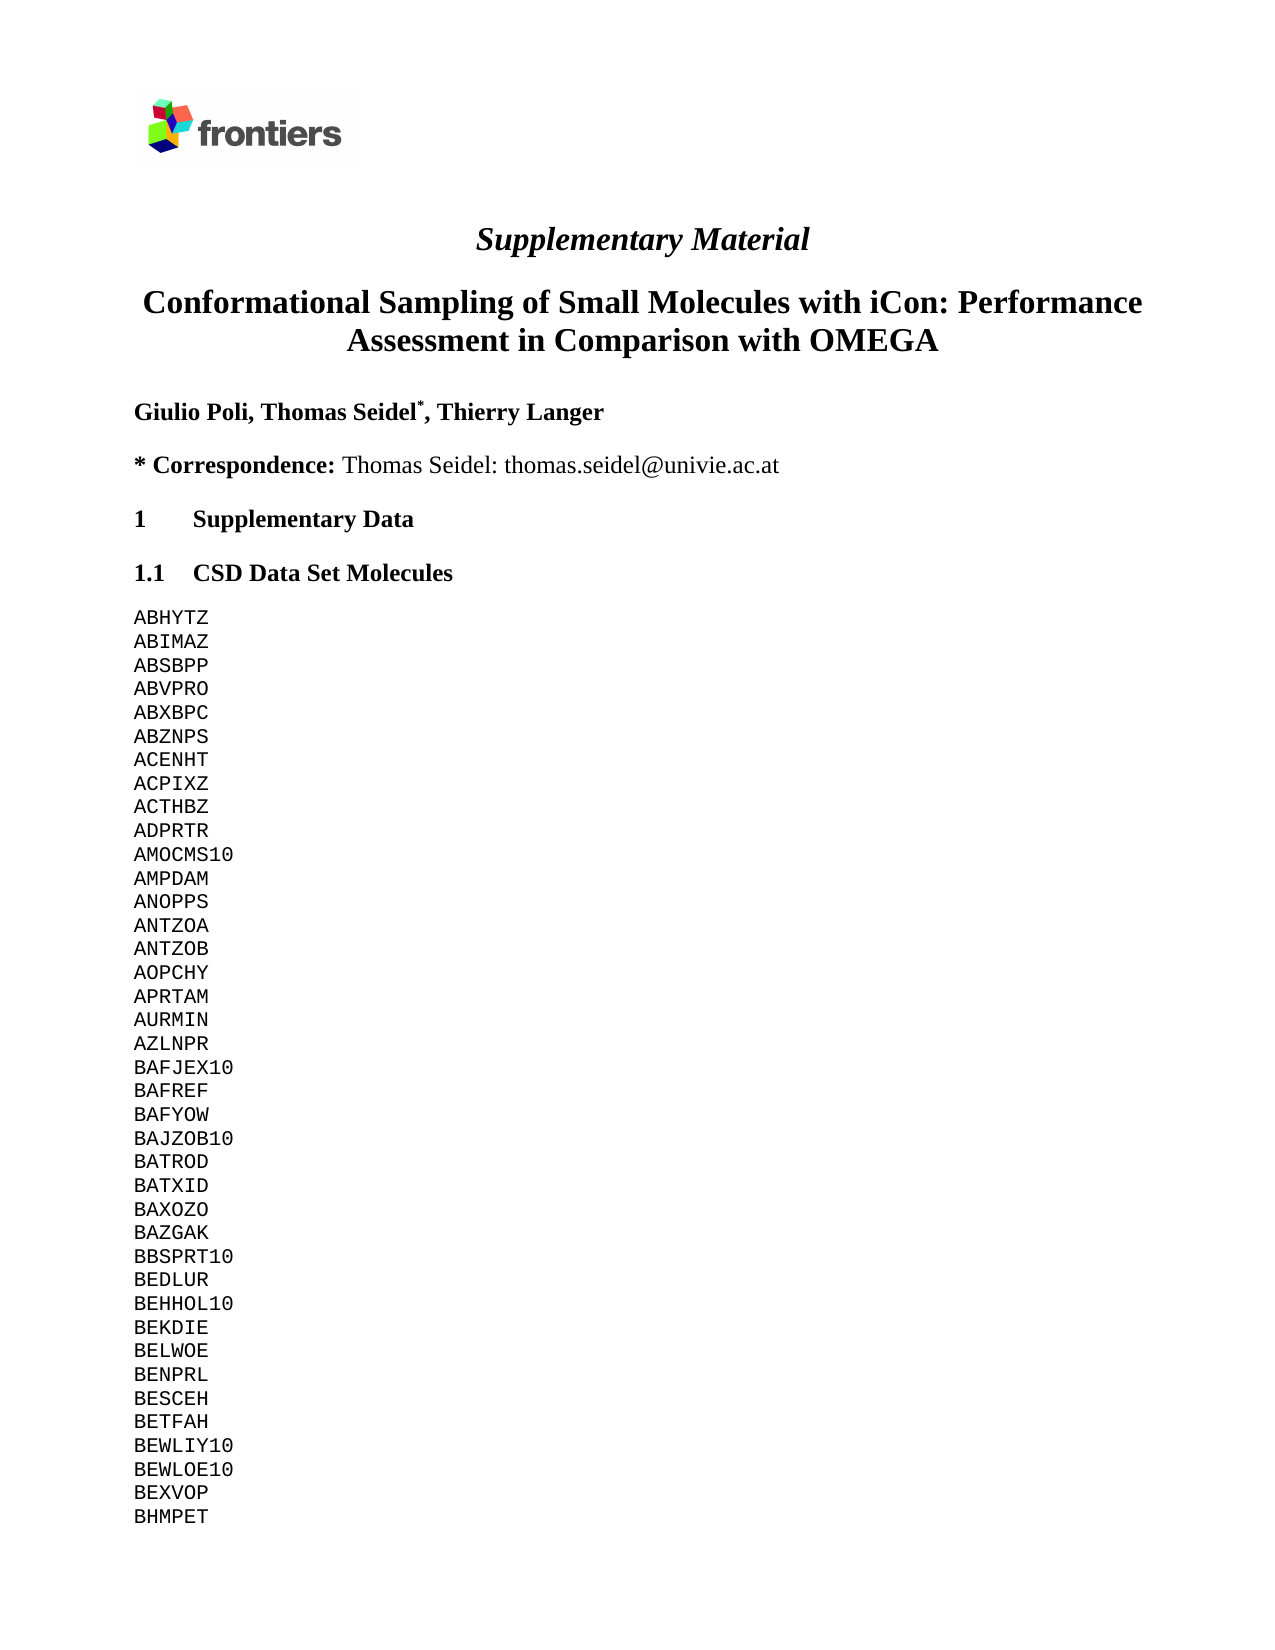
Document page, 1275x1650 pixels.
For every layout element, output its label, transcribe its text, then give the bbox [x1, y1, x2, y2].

text ABXBPC [133, 702, 1152, 726]
text BESCEH [133, 1388, 1152, 1411]
text * Correspondence: Thomas Seidel: thomas.seidel@univie.ac.at [133, 450, 1152, 479]
text BENPRL [133, 1364, 1152, 1388]
subtitle Supplementary Data [133, 504, 1152, 533]
list Giulio Poli, Thomas Seidel*, Thierry Langer [133, 397, 1152, 425]
title Conformational Sampling of Small Molecules with iCon: Performance Assessment in Comparison with OMEGA [133, 282, 1152, 359]
subtitle CSD Data Set Molecules [133, 558, 1152, 587]
text ADPRTR [133, 820, 1152, 844]
text BAFREF [133, 1080, 1152, 1104]
text BBSPRT10 [133, 1246, 1152, 1269]
text ABIMAZ [133, 631, 1152, 655]
text ABZNPS [133, 726, 1152, 749]
text BAFJEX10 [133, 1057, 1152, 1080]
text BETFAH [133, 1411, 1152, 1435]
text BAXOZO [133, 1198, 1152, 1222]
text ACENHT [133, 749, 1152, 773]
text AURMIN [133, 1009, 1152, 1033]
text BAFYOW [133, 1104, 1152, 1128]
text ACTHBZ [133, 797, 1152, 820]
text ANTZOA [133, 915, 1152, 938]
text BEWLIY10 [133, 1435, 1152, 1459]
picture [133, 87, 361, 169]
text ABSBPP [133, 655, 1152, 678]
text BAZGAK [133, 1222, 1152, 1246]
text BHMPET [133, 1506, 1152, 1529]
text BAJZOB10 [133, 1128, 1152, 1151]
text ANTZOB [133, 938, 1152, 962]
text BEDLUR [133, 1269, 1152, 1293]
text ABHYTZ [133, 607, 1152, 631]
text AOPCHY [133, 962, 1152, 986]
text AMPDAM [133, 867, 1152, 891]
text BEWLOE10 [133, 1459, 1152, 1482]
text AZLNPR [133, 1033, 1152, 1057]
text ANOPPS [133, 891, 1152, 915]
text ABVPRO [133, 678, 1152, 702]
text BELWOE [133, 1340, 1152, 1364]
text ACPIXZ [133, 773, 1152, 797]
text AMOCMS10 [133, 844, 1152, 867]
text BEXVOP [133, 1482, 1152, 1506]
text BATXID [133, 1175, 1152, 1198]
text BEHHOL10 [133, 1293, 1152, 1317]
text APRTAM [133, 986, 1152, 1009]
text BATROD [133, 1151, 1152, 1175]
text BEKDIE [133, 1317, 1152, 1340]
text Supplementary Material [133, 219, 1152, 257]
